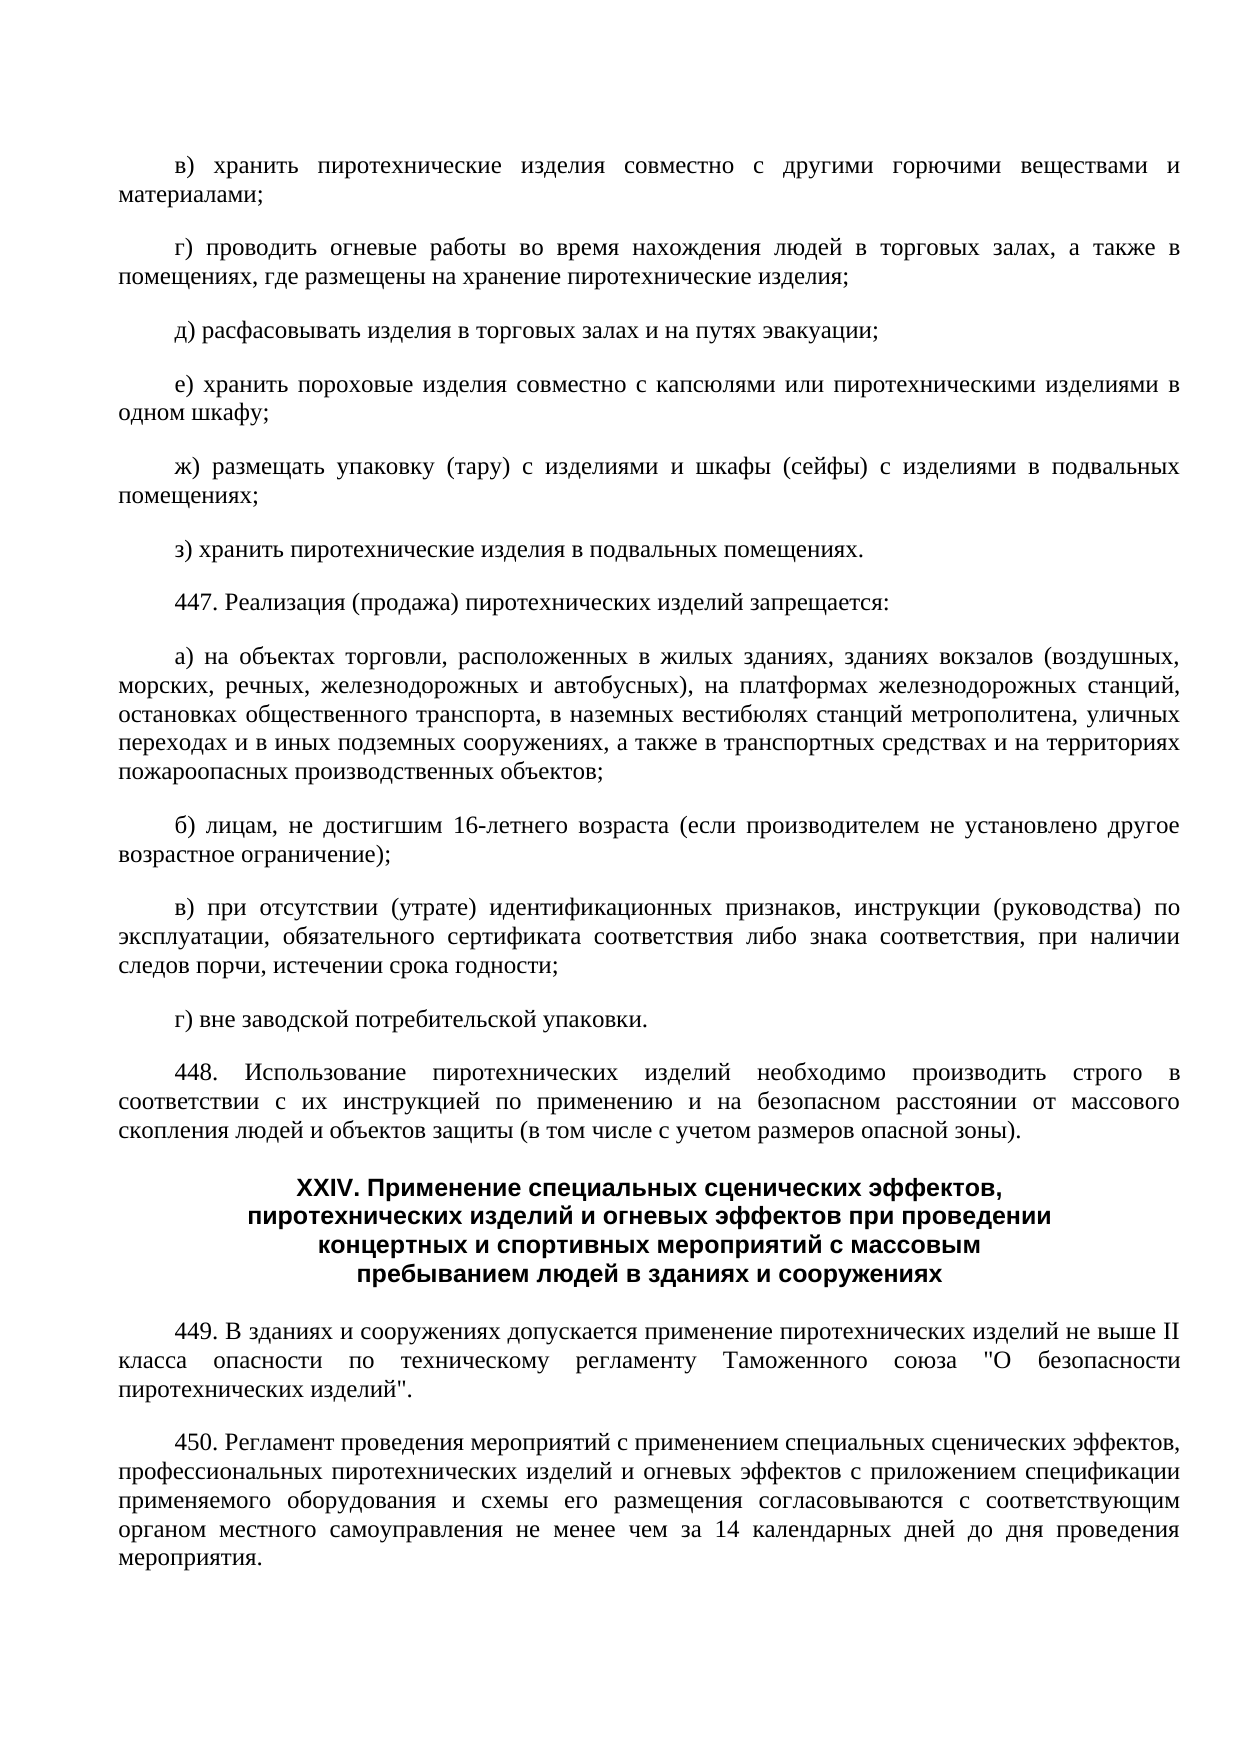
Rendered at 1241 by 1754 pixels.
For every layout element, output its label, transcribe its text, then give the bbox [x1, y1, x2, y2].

text д) расфасовывать изделия в торговых залах и на путях эвакуации; [118, 315, 1181, 344]
text 450. Регламент проведения мероприятий с применением специальных сценических эффектов, профессиональных пиротехнических изделий и огневых эффектов с приложением спецификации применяемого оборудования и схемы его размещения согласовываются с соответствующим органом местного самоуправления не менее чем за 14 календарных дней до дня проведения мероприятия. [118, 1427, 1181, 1571]
text ж) размещать упаковку (тару) с изделиями и шкафы (сейфы) с изделиями в подвальных помещениях; [118, 451, 1181, 509]
text а) на объектах торговли, расположенных в жилых зданиях, зданиях вокзалов (воздушных, морских, речных, железнодорожных и автобусных), на платформах железнодорожных станций, остановках общественного транспорта, в наземных вестибюлях станций метрополитена, уличных переходах и в иных подземных сооружениях, а также в транспортных средствах и на территориях пожароопасных производственных объектов; [118, 641, 1181, 785]
title концертных и спортивных мероприятий с массовым [118, 1230, 1181, 1259]
text 447. Реализация (продажа) пиротехнических изделий запрещается: [118, 587, 1181, 616]
text г) проводить огневые работы во время нахождения людей в торговых залах, а также в помещениях, где размещены на хранение пиротехнические изделия; [118, 232, 1181, 290]
title XXIV. Применение специальных сценических эффектов, [118, 1172, 1181, 1201]
text в) при отсутствии (утрате) идентификационных признаков, инструкции (руководства) по эксплуатации, обязательного сертификата соответствия либо знака соответствия, при наличии следов порчи, истечении срока годности; [118, 892, 1181, 979]
text г) вне заводской потребительской упаковки. [118, 1004, 1181, 1032]
text в) хранить пиротехнические изделия совместно с другими горючими веществами и материалами; [118, 150, 1181, 207]
text б) лицам, не достигшим 16-летнего возраста (если производителем не установлено другое возрастное ограничение); [118, 810, 1181, 867]
title пребыванием людей в зданиях и сооружениях [118, 1259, 1181, 1287]
text з) хранить пиротехнические изделия в подвальных помещениях. [118, 534, 1181, 562]
text е) хранить пороховые изделия совместно с капсюлями или пиротехническими изделиями в одном шкафу; [118, 369, 1181, 426]
title пиротехнических изделий и огневых эффектов при проведении [118, 1201, 1181, 1230]
text 448. Использование пиротехнических изделий необходимо производить строго в соответствии с их инструкцией по применению и на безопасном расстоянии от массового скопления людей и объектов защиты (в том числе с учетом размеров опасной зоны). [118, 1057, 1181, 1144]
text 449. В зданиях и сооружениях допускается применение пиротехнических изделий не выше II класса опасности по техническому регламенту Таможенного союза "О безопасности пиротехнических изделий". [118, 1316, 1181, 1402]
